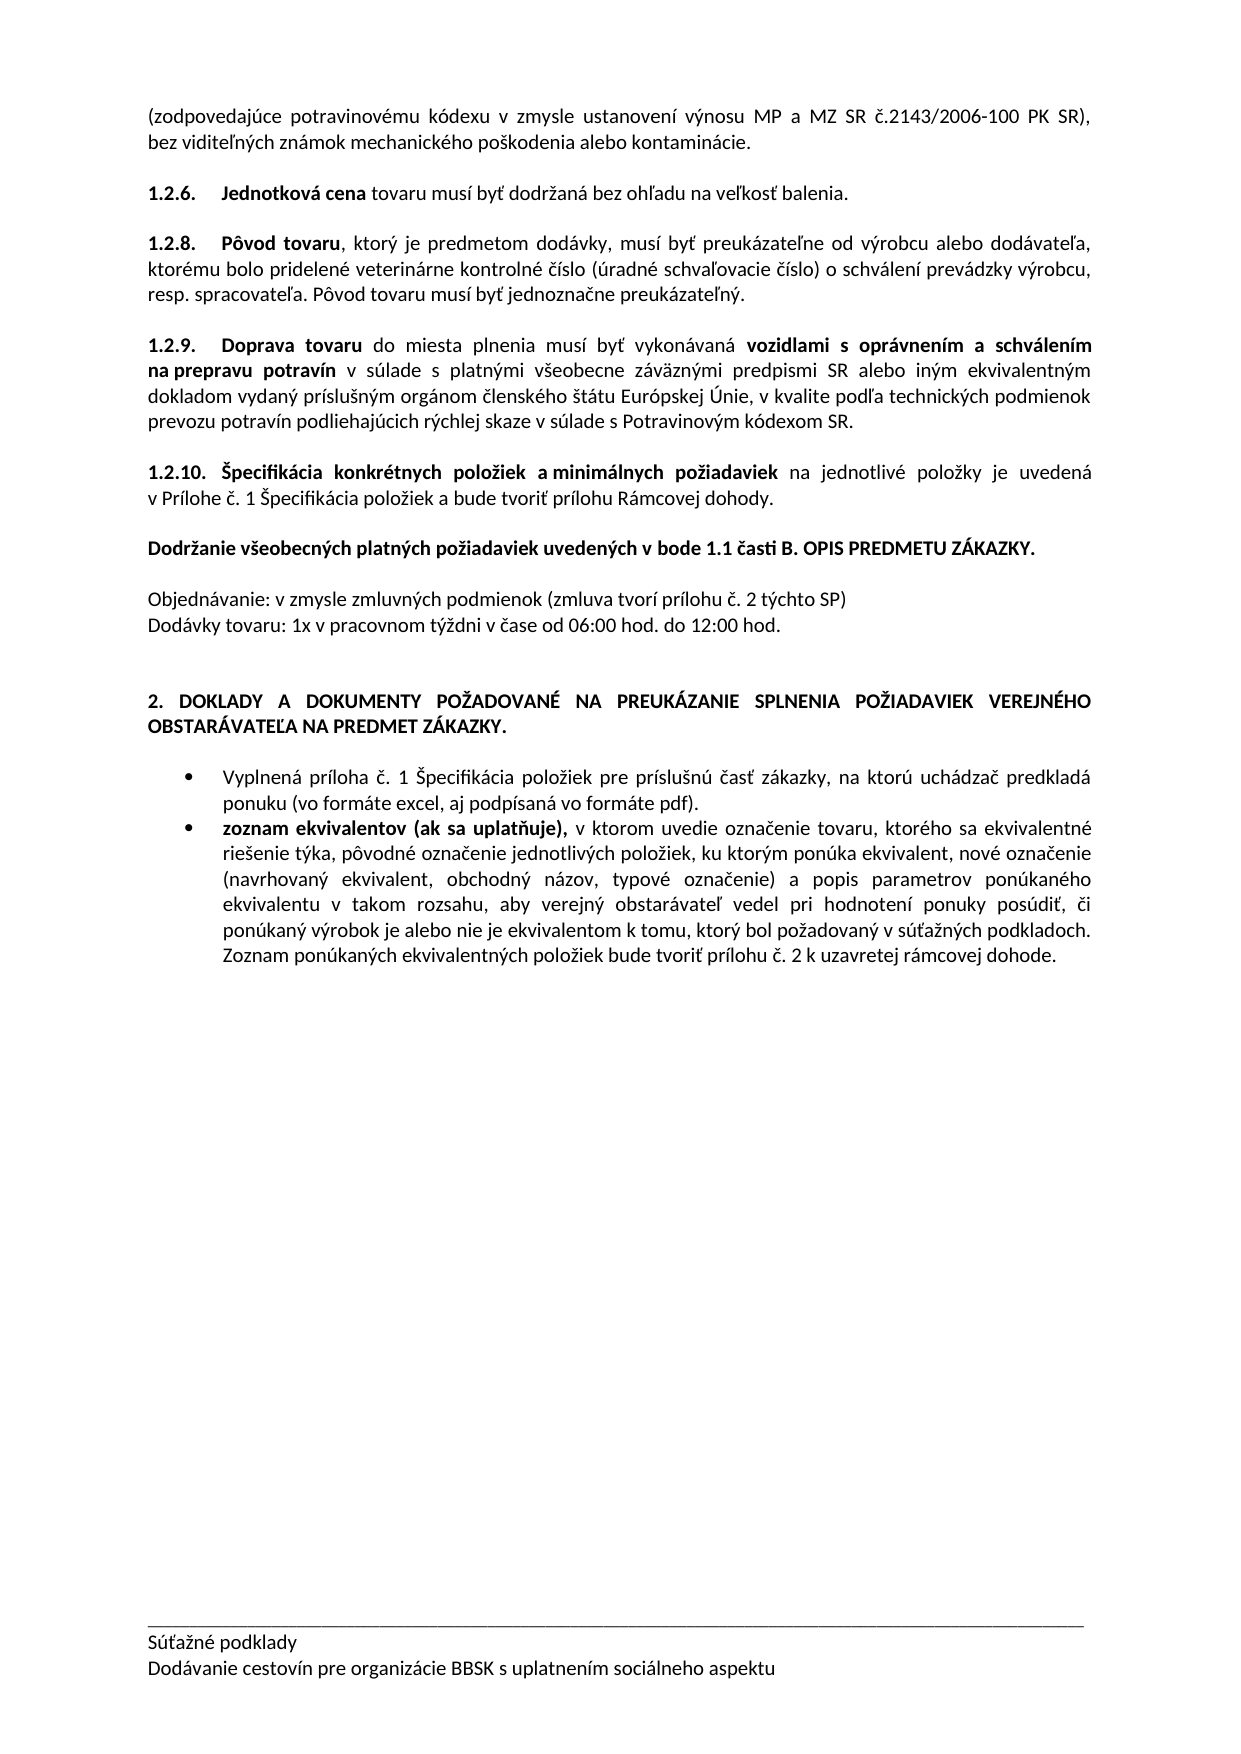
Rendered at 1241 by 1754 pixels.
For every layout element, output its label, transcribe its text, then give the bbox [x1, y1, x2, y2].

list zoznam ekvivalentov (ak sa uplatňuje), v ktorom uvedie označenie tovaru, ktorého sa ekvivalentné riešenie týka, pôvodné označenie jednotlivých položiek, ku ktorým ponúka ekvivalent, nové označenie (navrhovaný ekvivalent, obchodný názov, typové označenie) a popis parametrov ponúkaného ekvivalentu v takom rozsahu, aby verejný obstarávateľ vedel pri hodnotení ponuky posúdiť, či ponúkaný výrobok je alebo nie je ekvivalentom k tomu, ktorý bol požadovaný v súťažných podkladoch. Zoznam ponúkaných ekvivalentných položiek bude tvoriť prílohu č. 2 k uzavretej rámcovej dohode. [185, 815, 1093, 968]
text 1.2.10. Špecifikácia konkrétnych položiek a minimálnych požiadaviek na jednotlivé položky je uvedená v Prílohe č. 1 Špecifikácia položiek a bude tvoriť prílohu Rámcovej dohody. [148, 459, 1093, 510]
text Dodržanie všeobecných platných požiadaviek uvedených v bode 1.1 časti B. OPIS PREDMETU ZÁKAZKY. [148, 536, 1093, 561]
list Vyplnená príloha č. 1 Špecifikácia položiek pre príslušnú časť zákazky, na ktorú uchádzač predkladá ponuku (vo formáte excel, aj podpísaná vo formáte pdf). [185, 764, 1093, 815]
text 1.2.8. Pôvod tovaru, ktorý je predmetom dodávky, musí byť preukázateľne od výrobcu alebo dodávateľa, ktorému bolo pridelené veterinárne kontrolné číslo (úradné schvaľovacie číslo) o schválení prevádzky výrobcu, resp. spracovateľa. Pôvod tovaru musí byť jednoznačne preukázateľný. [148, 231, 1093, 307]
text 1.2.9. Doprava tovaru do miesta plnenia musí byť vykonávaná vozidlami s oprávnením a schválením na prepravu potravín v súlade s platnými všeobecne záväznými predpismi SR alebo iným ekvivalentným dokladom vydaný príslušným orgánom členského štátu Európskej Únie, v kvalite podľa technických podmienok prevozu potravín podliehajúcich rýchlej skaze v súlade s Potravinovým kódexom SR. [148, 332, 1093, 434]
text Dodávky tovaru: 1x v pracovnom týždni v čase od 06:00 hod. do 12:00 hod. [148, 612, 1093, 637]
text 1.2.6. Jednotková cena tovaru musí byť dodržaná bez ohľadu na veľkosť balenia. [148, 180, 1093, 205]
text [148, 103, 1093, 154]
text Objednávanie: v zmysle zmluvných podmienok (zmluva tvorí prílohu č. 2 týchto SP) [148, 586, 1093, 612]
text 2. DOKLADY A DOKUMENTY POŽADOVANÉ NA PREUKÁZANIE SPLNENIA POŽIADAVIEK VEREJNÉHO OBSTARÁVATEĽA NA PREDMET ZÁKAZKY. [148, 688, 1093, 739]
